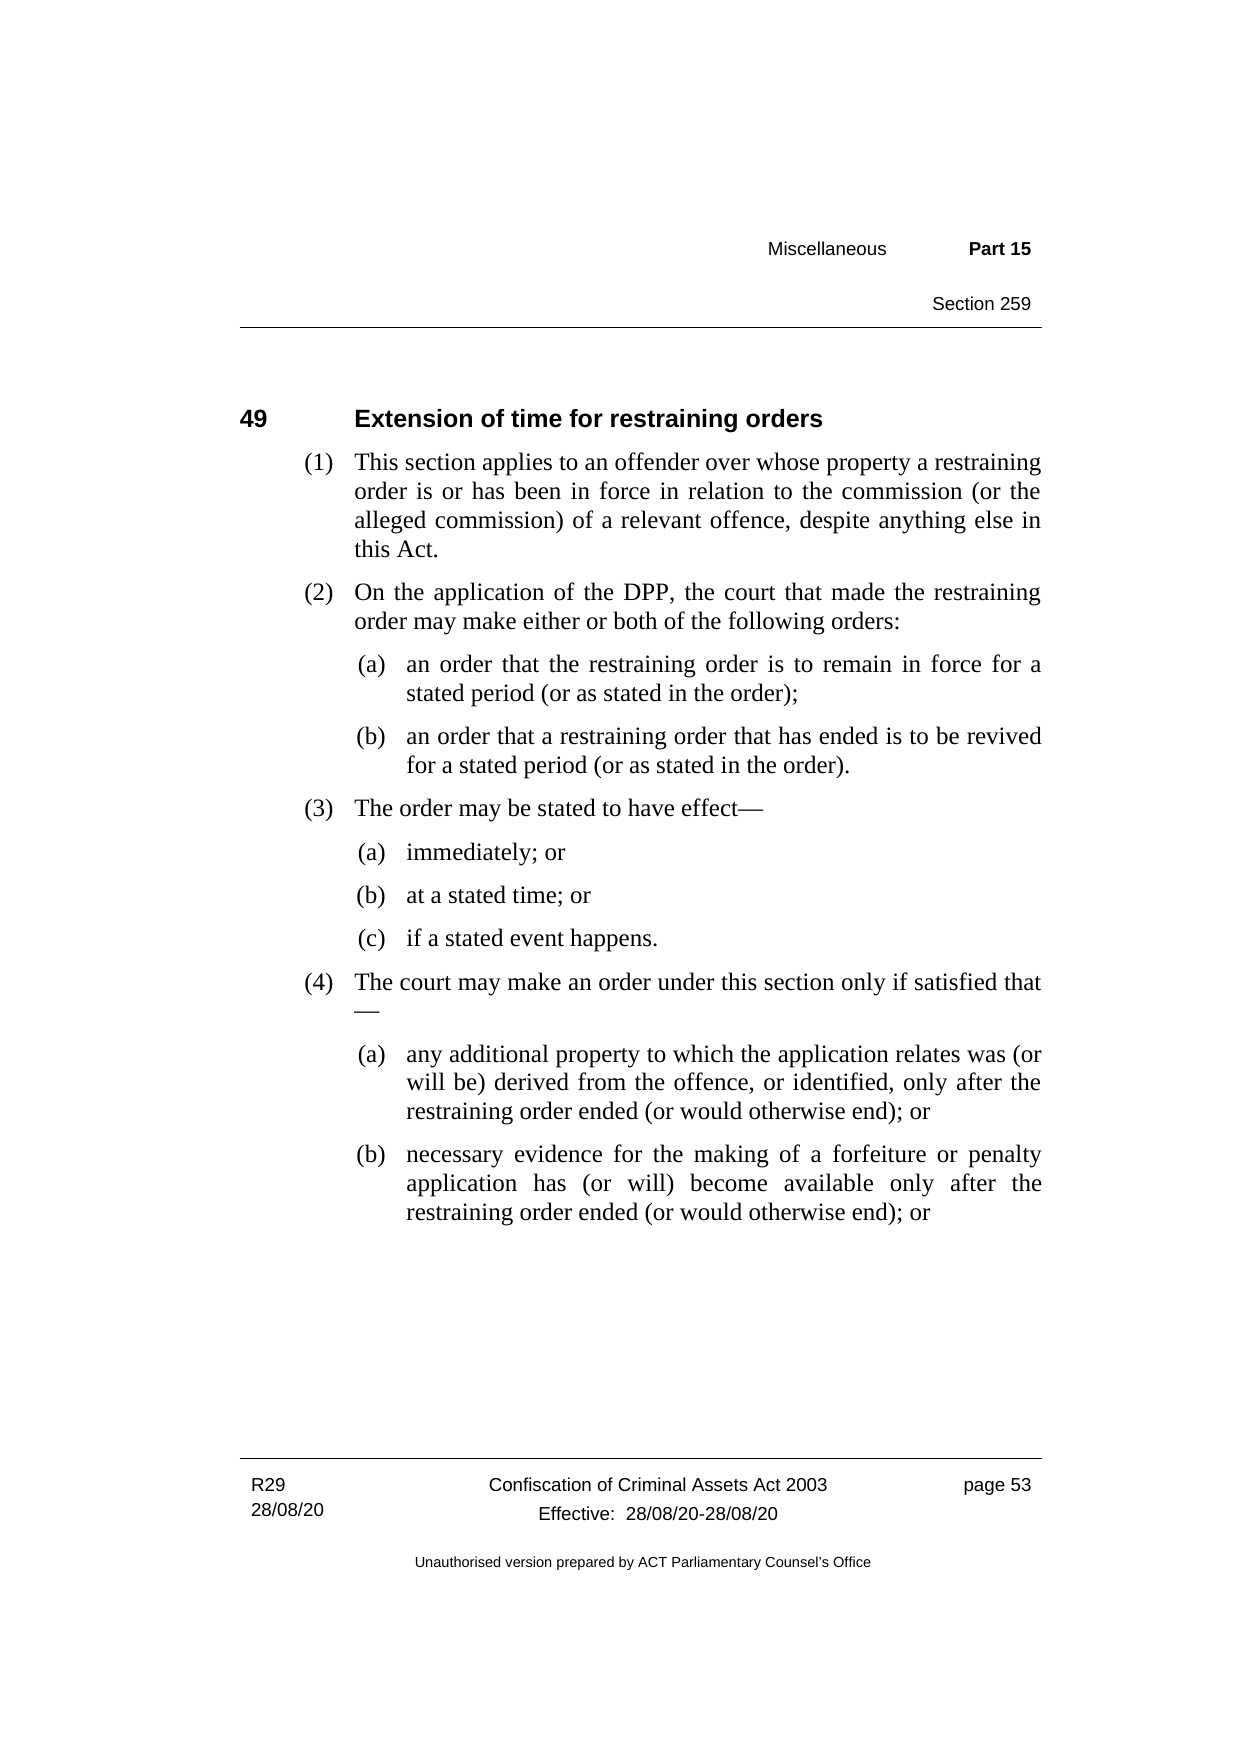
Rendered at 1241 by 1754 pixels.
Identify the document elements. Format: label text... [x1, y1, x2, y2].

text (c) if a stated event happens. [239, 923, 1042, 952]
text (b) necessary evidence for the making of a forfeiture or penalty application has (or will) become available only after the restraining order ended (or would otherwise end); or [239, 1139, 1042, 1226]
text (4) The court may make an order under this section only if satisfied that— [239, 967, 1042, 1024]
text (2) On the application of the DPP, the court that made the restraining order may make either or both of the following orders: [239, 577, 1042, 634]
text (b) at a stated time; or [239, 880, 1042, 909]
text (3) The order may be stated to have effect— [239, 793, 1042, 822]
text (a) an order that the restraining order is to remain in force for a stated period (or as stated in the order); [239, 649, 1042, 707]
text (a) immediately; or [239, 837, 1042, 865]
text 49 Extension of time for restraining orders [239, 404, 1042, 433]
text (a) any additional property to which the application relates was (or will be) derived from the offence, or identified, only after the restraining order ended (or would otherwise end); or [239, 1039, 1042, 1125]
text (1) This section applies to an offender over whose property a restraining order is or has been in force in relation to the commission (or the alleged commission) of a relevant offence, despite anything else in this Act. [239, 447, 1042, 562]
text (b) an order that a restraining order that has ended is to be revived for a stated period (or as stated in the order). [239, 721, 1042, 779]
